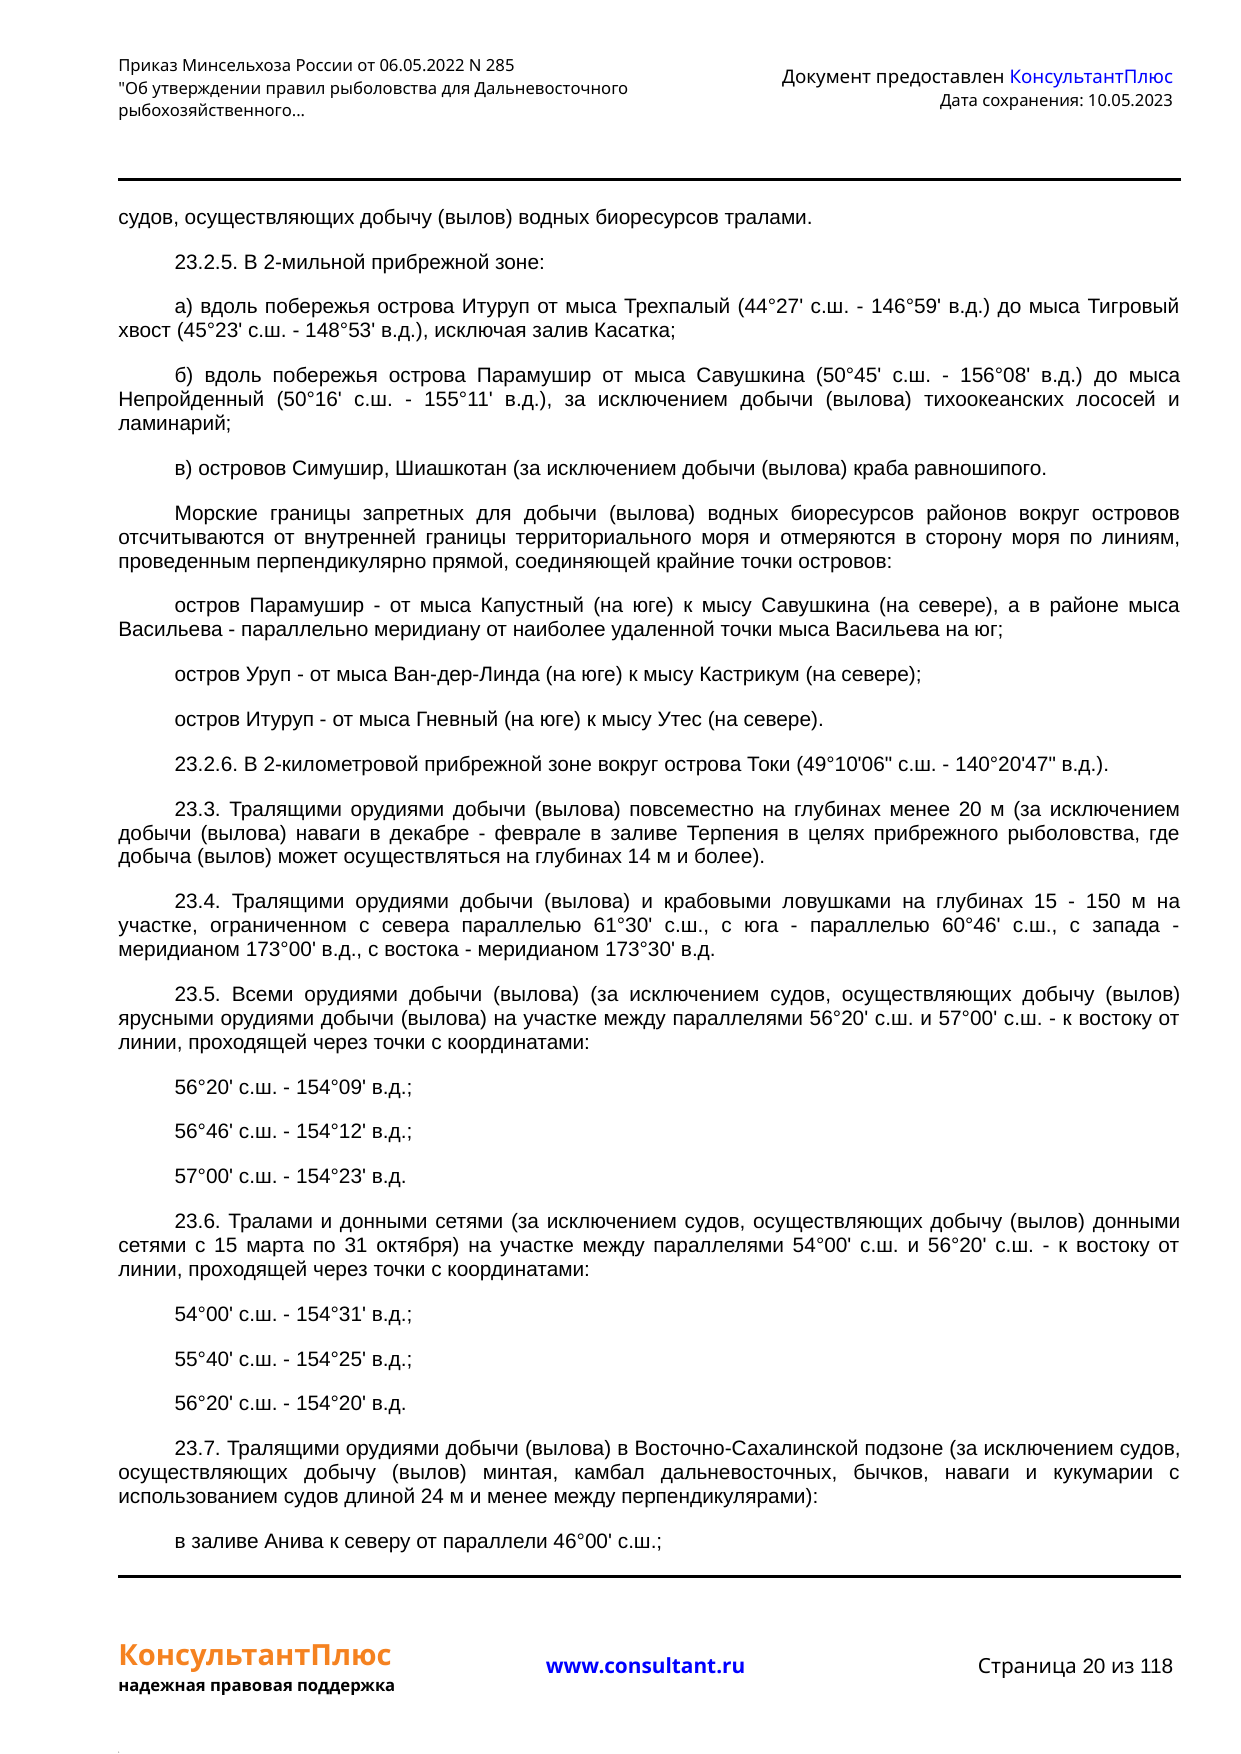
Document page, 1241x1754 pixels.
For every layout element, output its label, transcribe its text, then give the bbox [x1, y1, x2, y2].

text остров Парамушир - от мыса Капустный (на юге) к мысу Савушкина (на севере), а в районе мыса Васильева - параллельно меридиану от наиболее удаленной точки мыса Васильева на юг; [118, 593, 1181, 641]
text в) островов Симушир, Шиашкотан (за исключением добычи (вылова) краба равношипого. [118, 456, 1181, 480]
text 23.2.5. В 2-мильной прибрежной зоне: [118, 249, 1181, 273]
text 55°40' с.ш. - 154°25' в.д.; [118, 1346, 1181, 1370]
text 23.5. Всеми орудиями добычи (вылова) (за исключением судов, осуществляющих добычу (вылов) ярусными орудиями добычи (вылова) на участке между параллелями 56°20' с.ш. и 57°00' с.ш. - к востоку от линии, проходящей через точки с координатами: [118, 982, 1181, 1054]
text 23.6. Тралами и донными сетями (за исключением судов, осуществляющих добычу (вылов) донными сетями с 15 марта по 31 октября) на участке между параллелями 54°00' с.ш. и 56°20' с.ш. - к востоку от линии, проходящей через точки с координатами: [118, 1209, 1181, 1281]
text 56°20' с.ш. - 154°09' в.д.; [118, 1074, 1181, 1098]
text остров Уруп - от мыса Ван-дер-Линда (на юге) к мысу Кастрикум (на севере); [118, 662, 1181, 686]
text Морские границы запретных для добычи (вылова) водных биоресурсов районов вокруг островов отсчитываются от внутренней границы территориального моря и отмеряются в сторону моря по линиям, проведенным перпендикулярно прямой, соединяющей крайние точки островов: [118, 501, 1181, 572]
text 56°20' с.ш. - 154°20' в.д. [118, 1391, 1181, 1415]
text а) вдоль побережья острова Итуруп от мыса Трехпалый (44°27' с.ш. - 146°59' в.д.) до мыса Тигровый хвост (45°23' с.ш. - 148°53' в.д.), исключая залив Касатка; [118, 294, 1181, 342]
text в заливе Анива к северу от параллели 46°00' с.ш.; [118, 1529, 1181, 1553]
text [118, 205, 1181, 229]
text 23.4. Тралящими орудиями добычи (вылова) и крабовыми ловушками на глубинах 15 - 150 м на участке, ограниченном с севера параллелью 61°30' с.ш., с юга - параллелью 60°46' с.ш., с запада - меридианом 173°00' в.д., с востока - меридианом 173°30' в.д. [118, 889, 1181, 961]
text 23.2.6. В 2-километровой прибрежной зоне вокруг острова Токи (49°10'06" с.ш. - 140°20'47" в.д.). [118, 752, 1181, 776]
text 57°00' с.ш. - 154°23' в.д. [118, 1164, 1181, 1188]
text 23.7. Тралящими орудиями добычи (вылова) в Восточно-Сахалинской подзоне (за исключением судов, осуществляющих добычу (вылов) минтая, камбал дальневосточных, бычков, наваги и кукумарии с использованием судов длиной 24 м и менее между перпендикулярами): [118, 1436, 1181, 1508]
text остров Итуруп - от мыса Гневный (на юге) к мысу Утес (на севере). [118, 707, 1181, 731]
text 23.3. Тралящими орудиями добычи (вылова) повсеместно на глубинах менее 20 м (за исключением добычи (вылова) наваги в декабре - феврале в заливе Терпения в целях прибрежного рыболовства, где добыча (вылов) может осуществляться на глубинах 14 м и более). [118, 796, 1181, 868]
text 54°00' с.ш. - 154°31' в.д.; [118, 1302, 1181, 1326]
text б) вдоль побережья острова Парамушир от мыса Савушкина (50°45' с.ш. - 156°08' в.д.) до мыса Непройденный (50°16' с.ш. - 155°11' в.д.), за исключением добычи (вылова) тихоокеанских лососей и ламинарий; [118, 363, 1181, 435]
text 56°46' с.ш. - 154°12' в.д.; [118, 1119, 1181, 1143]
